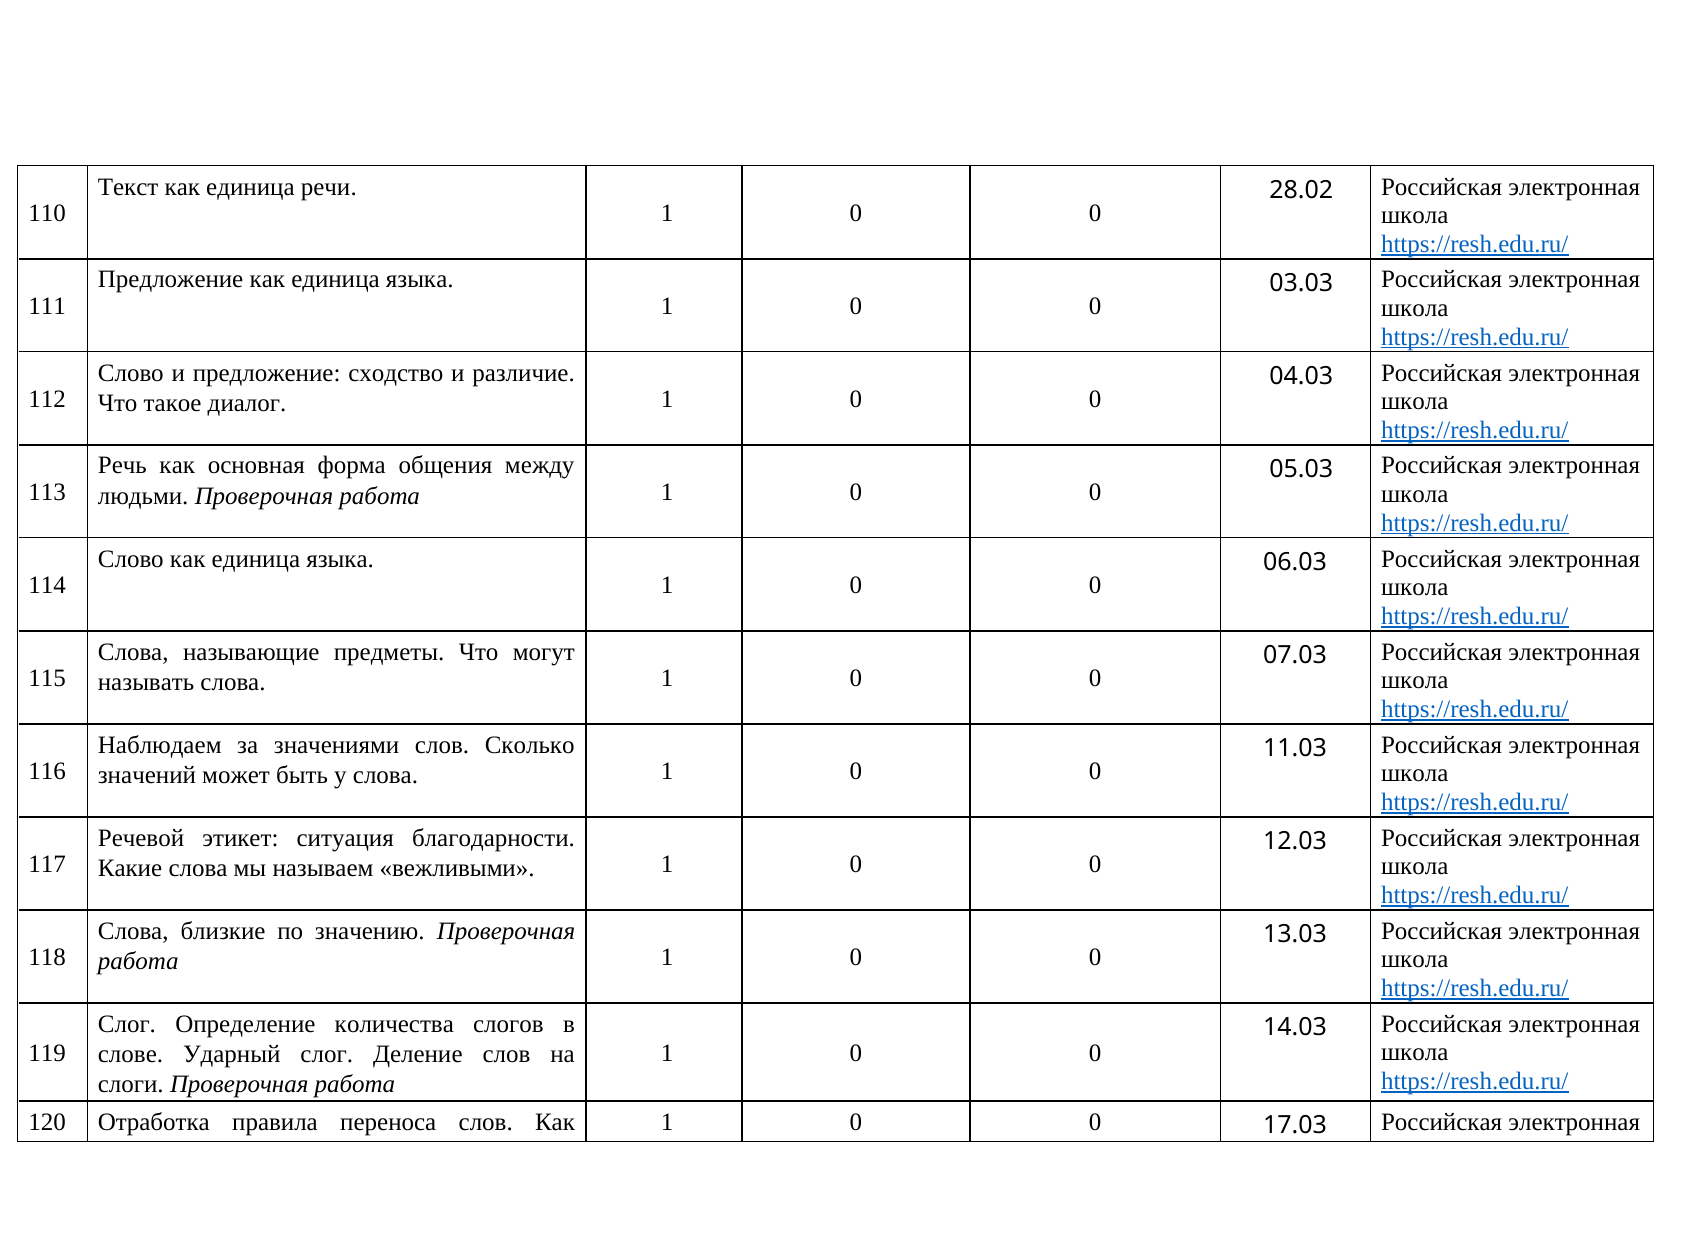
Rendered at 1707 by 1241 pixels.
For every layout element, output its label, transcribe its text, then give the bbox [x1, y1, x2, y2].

table_cell 1 [587, 260, 741, 351]
table_cell 04.03 [1221, 352, 1370, 444]
table_cell 1 [587, 352, 741, 444]
table_cell 11.03 [1221, 725, 1370, 816]
table_cell 110 [18, 166, 87, 258]
table_cell 12.03 [1221, 818, 1370, 909]
table_cell 117 [18, 817, 87, 909]
table_cell Российская электронная школа https://resh.edu.ru/ [1371, 632, 1653, 723]
table_cell 113 [18, 445, 87, 537]
table_cell 13.03 [1221, 911, 1370, 1002]
table_cell 1 [587, 725, 741, 816]
table_cell 0 [971, 1004, 1220, 1100]
table_cell 114 [18, 538, 87, 630]
table_cell 05.03 [1221, 446, 1370, 537]
table_cell 14.03 [1221, 1004, 1370, 1100]
table_cell Предложение как единица языка. [88, 260, 585, 351]
table_cell 0 [743, 818, 969, 909]
table_cell Слово как единица языка. [88, 538, 585, 630]
table_cell 118 [18, 910, 87, 1002]
table_cell 0 [971, 818, 1220, 909]
table_cell 1 [587, 1004, 741, 1100]
table_cell 0 [743, 352, 969, 444]
table_cell Слово и предложение: сходство и различие. Что такое диалог. [88, 352, 585, 444]
table_cell 0 [743, 166, 969, 258]
table_cell 0 [743, 260, 969, 351]
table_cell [1371, 1004, 1653, 1100]
table_cell Речь как основная форма общения между людьми. Проверочная работа [88, 446, 585, 537]
table_cell 0 [743, 725, 969, 816]
table_cell 1 [587, 446, 741, 537]
table_cell 0 [971, 166, 1220, 258]
table_cell 0 [971, 725, 1220, 816]
table_cell 0 [971, 260, 1220, 351]
table_cell 17.03 [1221, 1102, 1370, 1141]
table_cell Российская электронная школа https://resh.edu.ru/ [1371, 352, 1653, 444]
table_cell 0 [743, 911, 969, 1002]
table_cell 115 [18, 631, 87, 723]
table_cell 07.03 [1221, 632, 1370, 723]
table_cell Российская электронная школа https://resh.edu.ru/ [1371, 818, 1653, 909]
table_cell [88, 1102, 585, 1141]
table_cell 112 [18, 352, 87, 444]
table_cell 0 [743, 446, 969, 537]
table_cell 1 [587, 166, 741, 258]
table_cell 06.03 [1221, 538, 1370, 630]
table_cell 0 [971, 911, 1220, 1002]
table_cell 1 [587, 632, 741, 723]
table_cell 0 [743, 1102, 969, 1141]
table_cell Российская электронная школа https://resh.edu.ru/ [1371, 446, 1653, 537]
table_cell Речевой этикет: ситуация благодарности. Какие слова мы называем «вежливыми». [88, 818, 585, 909]
table_cell 120 [18, 1101, 87, 1141]
table_cell 1 [587, 538, 741, 630]
table_cell 1 [587, 818, 741, 909]
table_cell Слог. Определение количества слогов в слове. Ударный слог. Деление слов на слоги. Проверочная работа [88, 1004, 585, 1100]
table_cell 116 [18, 724, 87, 816]
table_cell Российская электронная школа https://resh.edu.ru/ [1371, 538, 1653, 630]
table_cell 0 [743, 632, 969, 723]
table_cell 0 [971, 1102, 1220, 1141]
table_cell 111 [18, 259, 87, 351]
table_cell Наблюдаем за значениями слов. Сколько значений может быть у слова. [88, 725, 585, 816]
table_cell Текст как единица речи. [88, 166, 585, 258]
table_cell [1371, 1102, 1653, 1141]
table_cell Слова, близкие по значению. Проверочная работа [88, 911, 585, 1002]
table_cell Российская электронная школа https://resh.edu.ru/ [1371, 725, 1653, 816]
table_cell 119 [18, 1003, 87, 1100]
table_cell 0 [971, 538, 1220, 630]
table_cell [1371, 166, 1653, 258]
table_cell 0 [971, 352, 1220, 444]
table_cell 28.02 [1221, 166, 1370, 258]
table_cell 1 [587, 911, 741, 1002]
table_cell Слова, называющие предметы. Что могут называть слова. [88, 632, 585, 723]
table_cell 0 [971, 632, 1220, 723]
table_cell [1371, 260, 1653, 351]
table_cell 1 [587, 1102, 741, 1141]
table_cell 0 [743, 1004, 969, 1100]
table_cell 0 [971, 446, 1220, 537]
table_cell 03.03 [1221, 260, 1370, 351]
table_cell 0 [743, 538, 969, 630]
table_cell Российская электронная школа https://resh.edu.ru/ [1371, 911, 1653, 1002]
